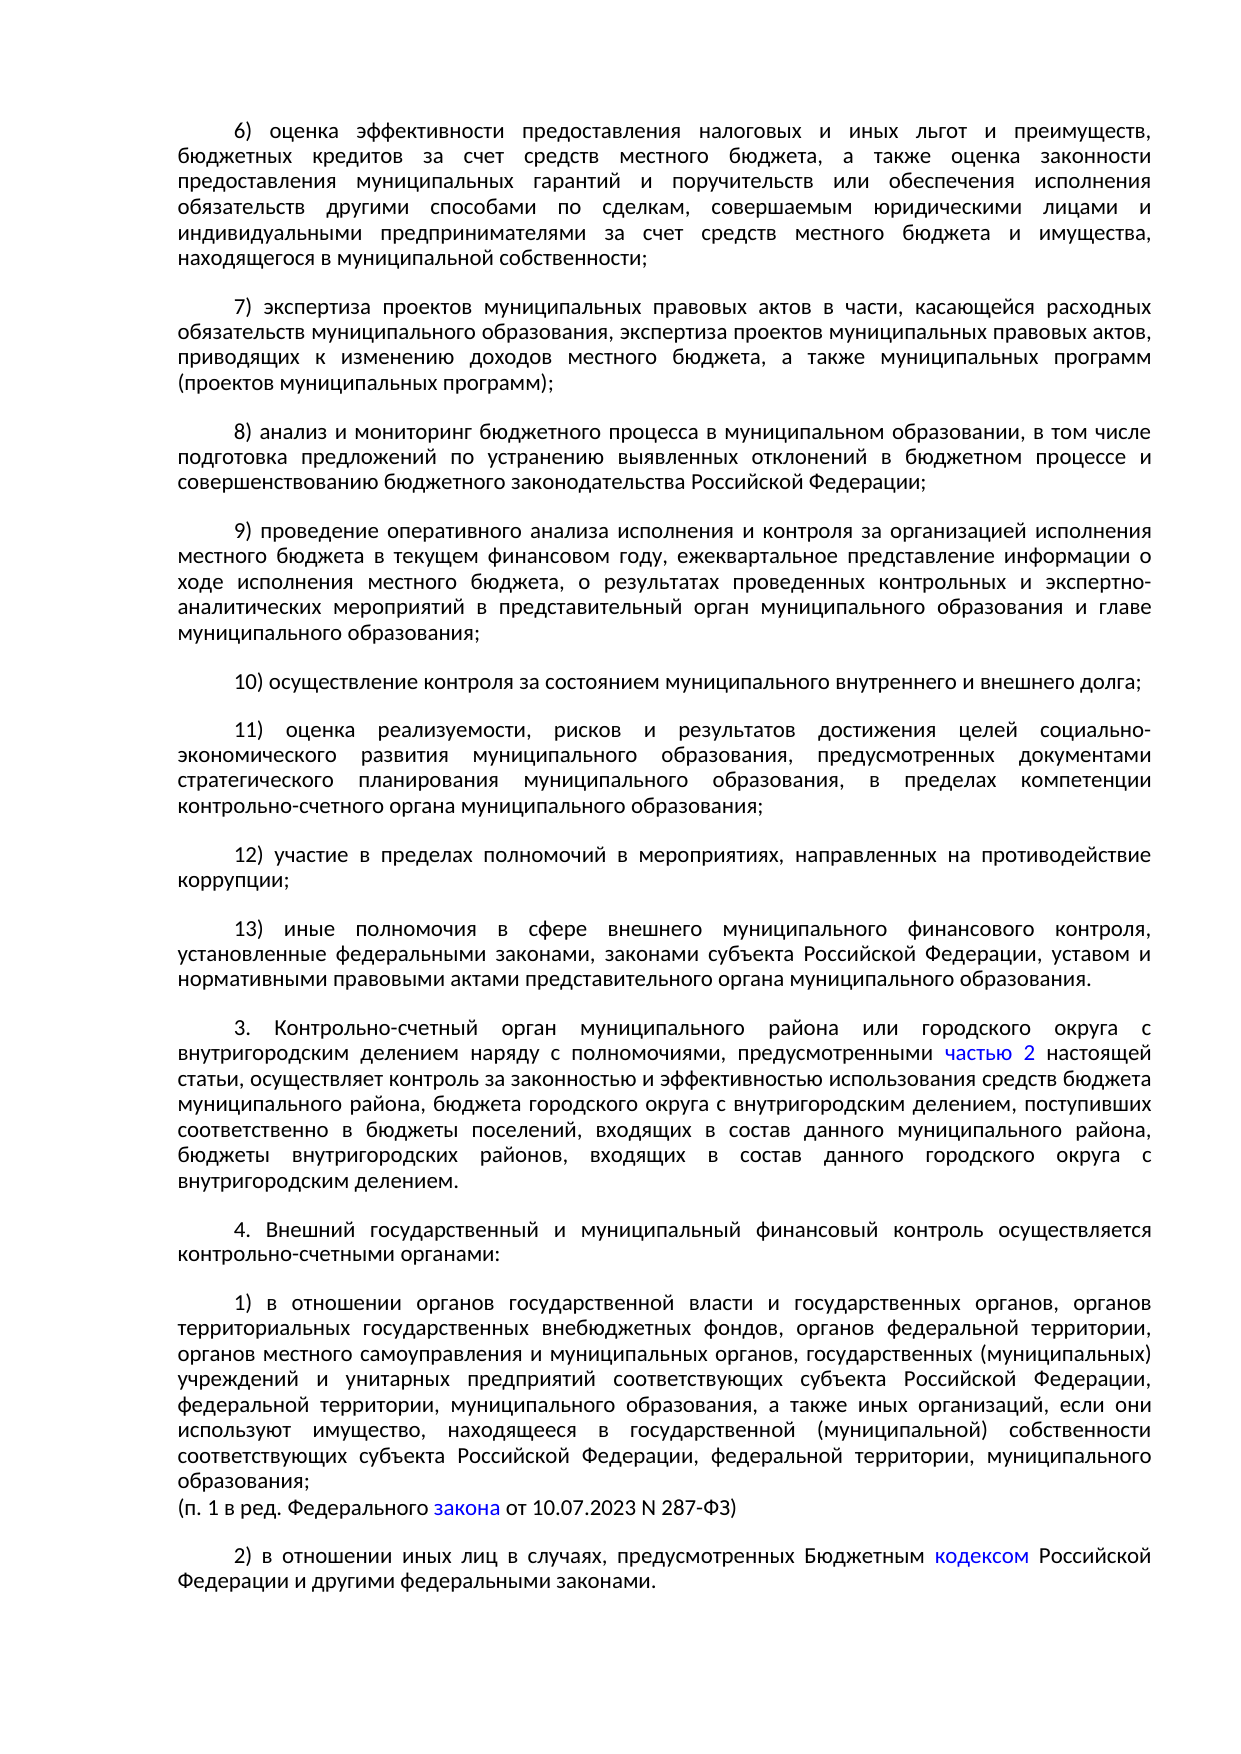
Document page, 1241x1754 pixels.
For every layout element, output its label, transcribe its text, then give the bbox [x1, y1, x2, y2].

text 2) в отношении иных лиц в случаях, предусмотренных Бюджетным кодексом Российской Федерации и другими федеральными законами. [177, 1543, 1152, 1594]
text 1) в отношении органов государственной власти и государственных органов, органов территориальных государственных внебюджетных фондов, органов федеральной территории, органов местного самоуправления и муниципальных органов, государственных (муниципальных) учреждений и унитарных предприятий соответствующих субъекта Российской Федерации, федеральной территории, муниципального образования, а также иных организаций, если они используют имущество, находящееся в государственной (муниципальной) собственности соответствующих субъекта Российской Федерации, федеральной территории, муниципального образования; [177, 1291, 1152, 1494]
text 4. Внешний государственный и муниципальный финансовый контроль осуществляется контрольно-счетными органами: [177, 1217, 1152, 1268]
text 6) оценка эффективности предоставления налоговых и иных льгот и преимуществ, бюджетных кредитов за счет средств местного бюджета, а также оценка законности предоставления муниципальных гарантий и поручительств или обеспечения исполнения обязательств другими способами по сделкам, совершаемым юридическими лицами и индивидуальными предпринимателями за счет средств местного бюджета и имущества, находящегося в муниципальной собственности; [177, 118, 1152, 271]
text 11) оценка реализуемости, рисков и результатов достижения целей социально-экономического развития муниципального образования, предусмотренных документами стратегического планирования муниципального образования, в пределах компетенции контрольно-счетного органа муниципального образования; [177, 717, 1152, 819]
text 9) проведение оперативного анализа исполнения и контроля за организацией исполнения местного бюджета в текущем финансовом году, ежеквартальное представление информации о ходе исполнения местного бюджета, о результатах проведенных контрольных и экспертно-аналитических мероприятий в представительный орган муниципального образования и главе муниципального образования; [177, 518, 1152, 646]
text 13) иные полномочия в сфере внешнего муниципального финансового контроля, установленные федеральными законами, законами субъекта Российской Федерации, уставом и нормативными правовыми актами представительного органа муниципального образования. [177, 916, 1152, 992]
text 7) экспертиза проектов муниципальных правовых актов в части, касающейся расходных обязательств муниципального образования, экспертиза проектов муниципальных правовых актов, приводящих к изменению доходов местного бюджета, а также муниципальных программ (проектов муниципальных программ); [177, 294, 1152, 396]
text 3. Контрольно-счетный орган муниципального района или городского округа с внутригородским делением наряду с полномочиями, предусмотренными частью 2 настоящей статьи, осуществляет контроль за законностью и эффективностью использования средств бюджета муниципального района, бюджета городского округа с внутригородским делением, поступивших соответственно в бюджеты поселений, входящих в состав данного муниципального района, бюджеты внутригородских районов, входящих в состав данного городского округа с внутригородским делением. [177, 1015, 1152, 1194]
text 12) участие в пределах полномочий в мероприятиях, направленных на противодействие коррупции; [177, 842, 1152, 893]
text 8) анализ и мониторинг бюджетного процесса в муниципальном образовании, в том числе подготовка предложений по устранению выявленных отклонений в бюджетном процессе и совершенствованию бюджетного законодательства Российской Федерации; [177, 419, 1152, 495]
text 10) осуществление контроля за состоянием муниципального внутреннего и внешнего долга; [177, 669, 1152, 694]
text (п. 1 в ред. Федерального закона от 10.07.2023 N 287-ФЗ) [177, 1495, 1152, 1520]
